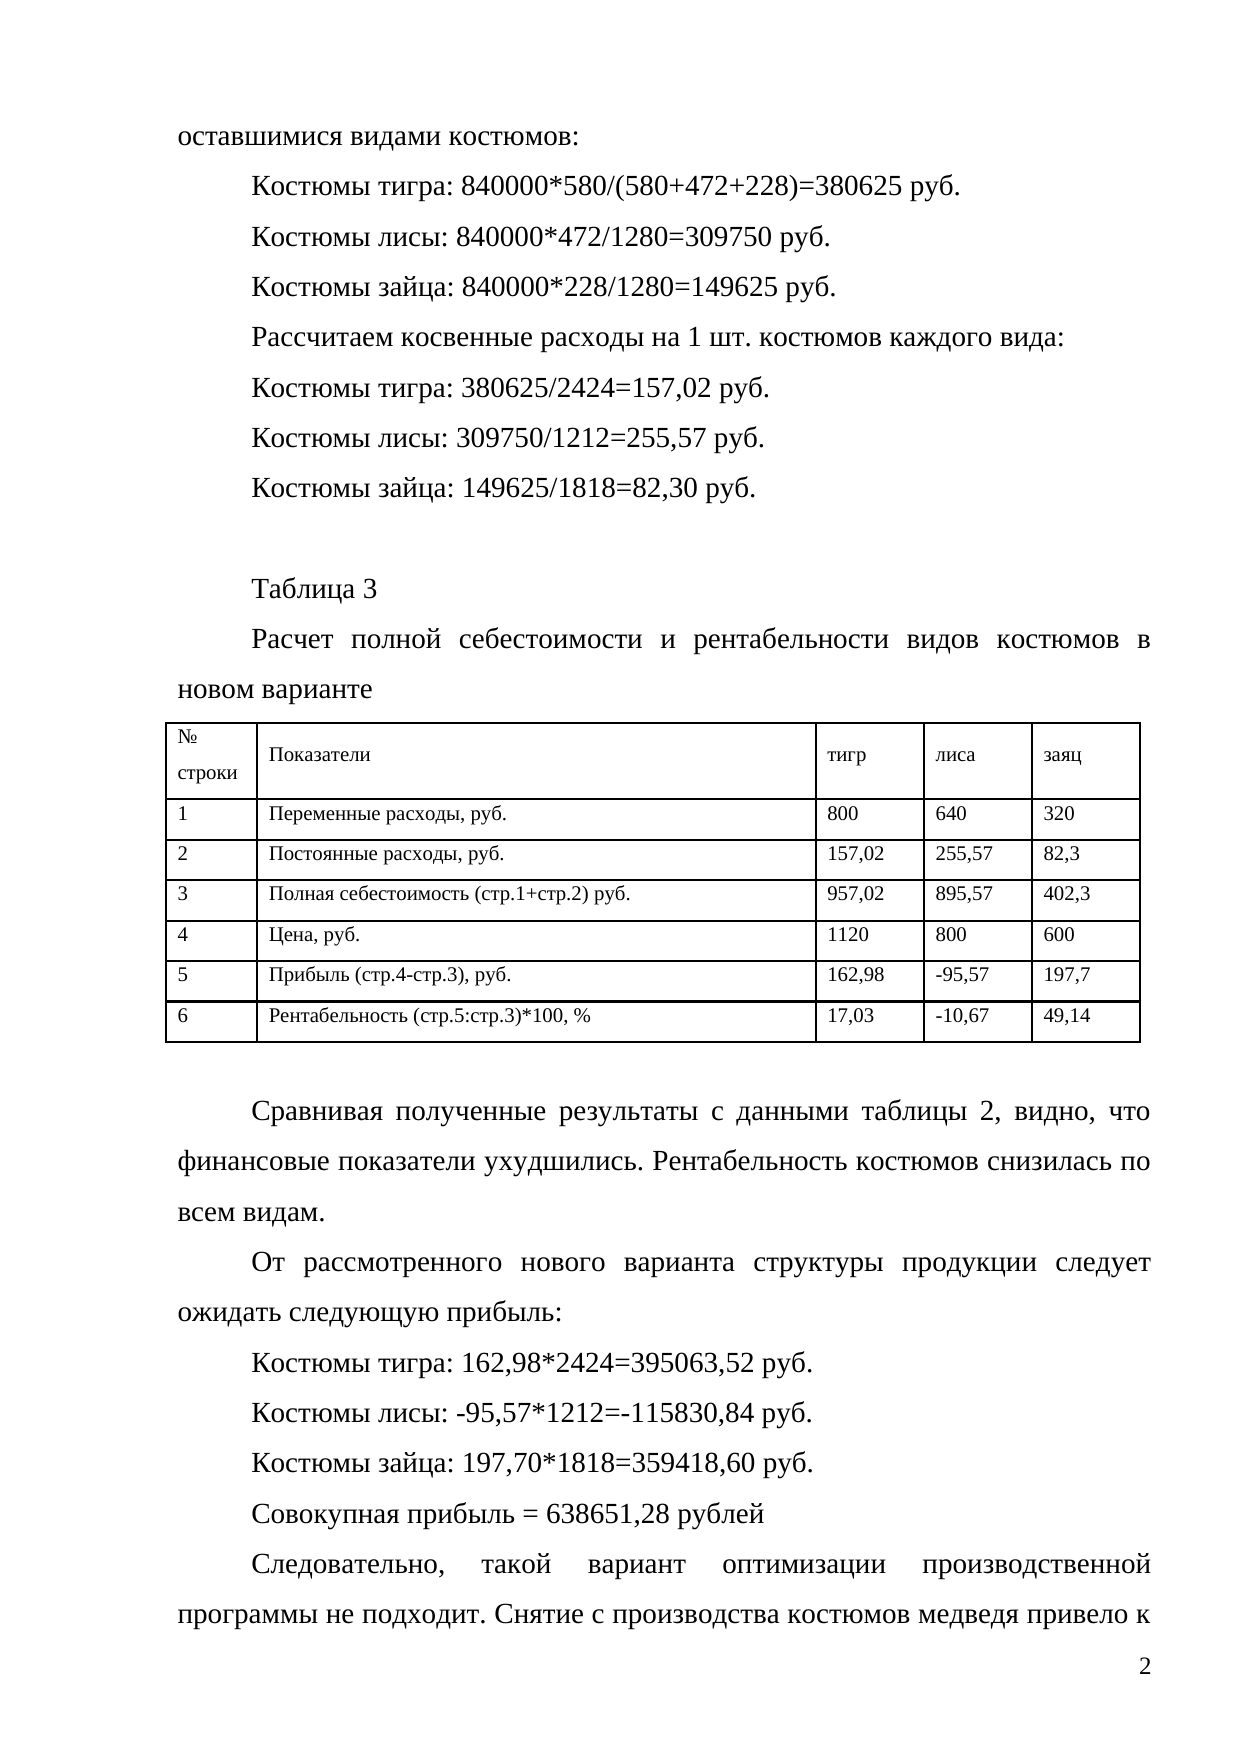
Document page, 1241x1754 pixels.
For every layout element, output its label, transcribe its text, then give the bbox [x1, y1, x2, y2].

text Костюмы тигра: 162,98*2424=395063,52 руб. [177, 1345, 1152, 1378]
table_header лиса [925, 724, 1031, 798]
table_cell 800 [817, 800, 923, 839]
table_cell Прибыль (стр.4-стр.3), руб. [258, 962, 815, 1000]
text Рассчитаем косвенные расходы на 1 шт. костюмов каждого вида: [177, 319, 1152, 353]
table_cell 157,02 [817, 841, 923, 879]
text Таблица 3 [177, 571, 1152, 604]
table_cell 957,02 [817, 881, 923, 919]
table_cell 17,03 [817, 1003, 923, 1041]
text Костюмы тигра: 380625/2424=157,02 руб. [177, 370, 1152, 403]
table_cell 3 [167, 881, 256, 919]
table_cell Цена, руб. [258, 922, 815, 960]
table_cell 640 [925, 800, 1031, 839]
table_cell -95,57 [925, 962, 1031, 1000]
text Совокупная прибыль = 638651,28 рублей [177, 1496, 1152, 1529]
text Сравнивая полученные результаты с данными таблицы 2, видно, что финансовые показатели ухудшились. Рентабельность костюмов снизилась по всем видам. [177, 1093, 1152, 1227]
table_cell -10,67 [925, 1003, 1031, 1041]
table_cell Постоянные расходы, руб. [258, 841, 815, 879]
table_header Показатели [258, 724, 815, 798]
text От рассмотренного нового варианта структуры продукции следует ожидать следующую прибыль: [177, 1244, 1152, 1328]
table_cell 2 [167, 841, 256, 879]
table_cell 49,14 [1033, 1003, 1139, 1041]
table_cell Полная себестоимость (стр.1+стр.2) руб. [258, 881, 815, 919]
table_cell 162,98 [817, 962, 923, 1000]
table_cell 82,3 [1033, 841, 1139, 879]
table_header № строки [167, 724, 256, 798]
text Костюмы лисы: -95,57*1212=-115830,84 руб. [177, 1395, 1152, 1429]
table_cell 320 [1033, 800, 1139, 839]
text Костюмы зайца: 197,70*1818=359418,60 руб. [177, 1445, 1152, 1479]
table_cell Переменные расходы, руб. [258, 800, 815, 839]
table_cell 255,57 [925, 841, 1031, 879]
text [177, 118, 1152, 152]
table_cell 895,57 [925, 881, 1031, 919]
table_cell 197,7 [1033, 962, 1139, 1000]
table_header тигр [817, 724, 923, 798]
table_cell 6 [167, 1003, 256, 1041]
table_cell 1 [167, 800, 256, 839]
table_cell 5 [167, 962, 256, 1000]
text Костюмы тигра: 840000*580/(580+472+228)=380625 руб. [177, 168, 1152, 202]
table_cell 800 [925, 922, 1031, 960]
text Костюмы зайца: 149625/1818=82,30 руб. [177, 470, 1152, 504]
table_header заяц [1033, 724, 1139, 798]
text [177, 1546, 1152, 1630]
table_cell 402,3 [1033, 881, 1139, 919]
table_cell Рентабельность (стр.5:стр.3)*100, % [258, 1003, 815, 1041]
text Костюмы лисы: 309750/1212=255,57 руб. [177, 420, 1152, 453]
table_cell 600 [1033, 922, 1139, 960]
table_cell 4 [167, 922, 256, 960]
text Костюмы лисы: 840000*472/1280=309750 руб. [177, 219, 1152, 252]
text Костюмы зайца: 840000*228/1280=149625 руб. [177, 269, 1152, 303]
table_cell 1120 [817, 922, 923, 960]
text Расчет полной себестоимости и рентабельности видов костюмов в новом варианте [177, 621, 1152, 705]
